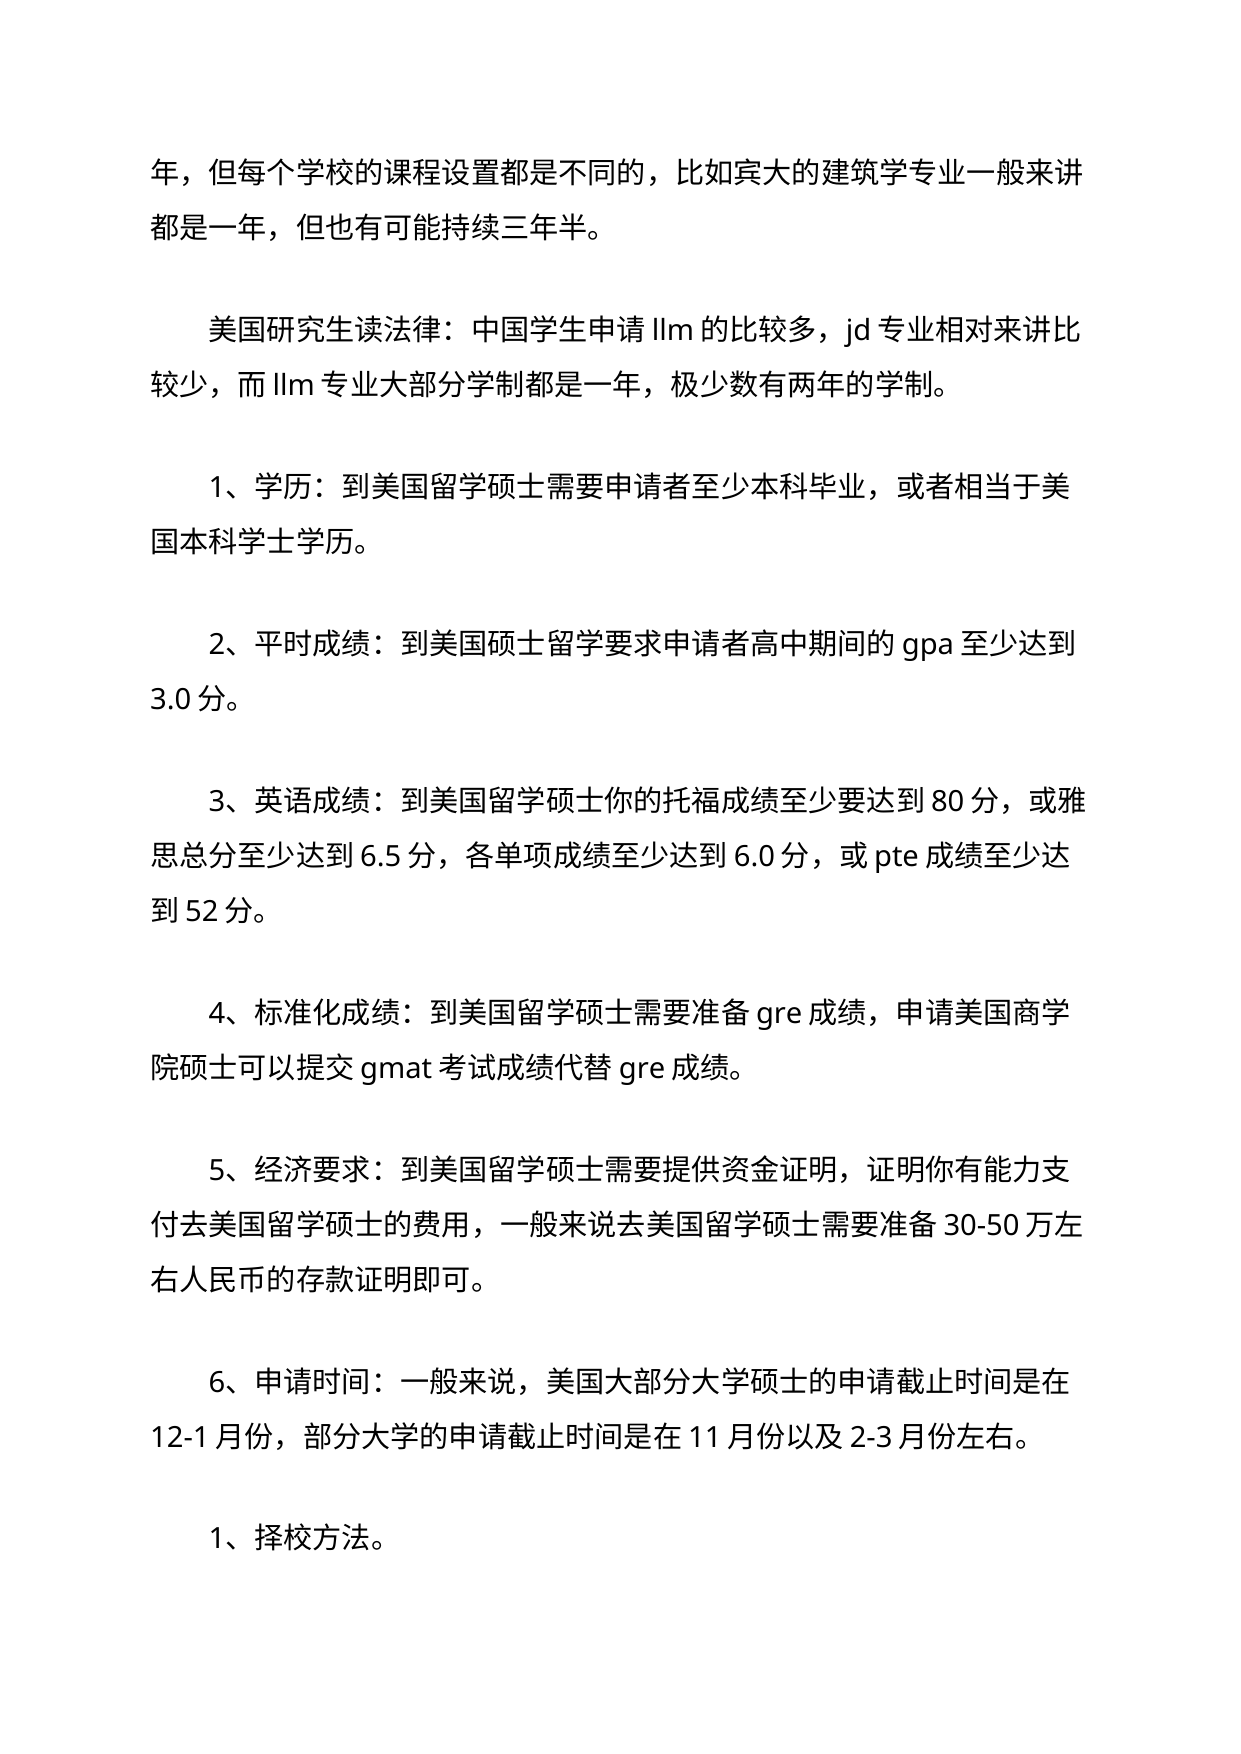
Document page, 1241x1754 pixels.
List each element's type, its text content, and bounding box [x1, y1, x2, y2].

text 1、学历：到美国留学硕士需要申请者至少本科毕业，或者相当于美国本科学士学历。 [150, 464, 1090, 561]
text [150, 150, 1090, 247]
text 2、平时成绩：到美国硕士留学要求申请者高中期间的gpa至少达到3.0分。 [150, 620, 1090, 718]
text 4、标准化成绩：到美国留学硕士需要准备gre成绩，申请美国商学院硕士可以提交gmat考试成绩代替gre成绩。 [150, 989, 1090, 1087]
text 5、经济要求：到美国留学硕士需要提供资金证明，证明你有能力支付去美国留学硕士的费用，一般来说去美国留学硕士需要准备30-50万左右人民币的存款证明即可。 [150, 1146, 1090, 1299]
text 3、英语成绩：到美国留学硕士你的托福成绩至少要达到80分，或雅思总分至少达到6.5分，各单项成绩至少达到6.0分，或pte成绩至少达到52分。 [150, 777, 1090, 930]
text 1、择校方法。 [150, 1515, 1090, 1557]
text 美国研究生读法律：中国学生申请llm的比较多，jd专业相对来讲比较少，而llm专业大部分学制都是一年，极少数有两年的学制。 [150, 307, 1090, 404]
text 6、申请时间：一般来说，美国大部分大学硕士的申请截止时间是在12-1月份，部分大学的申请截止时间是在11月份以及2-3月份左右。 [150, 1358, 1090, 1456]
